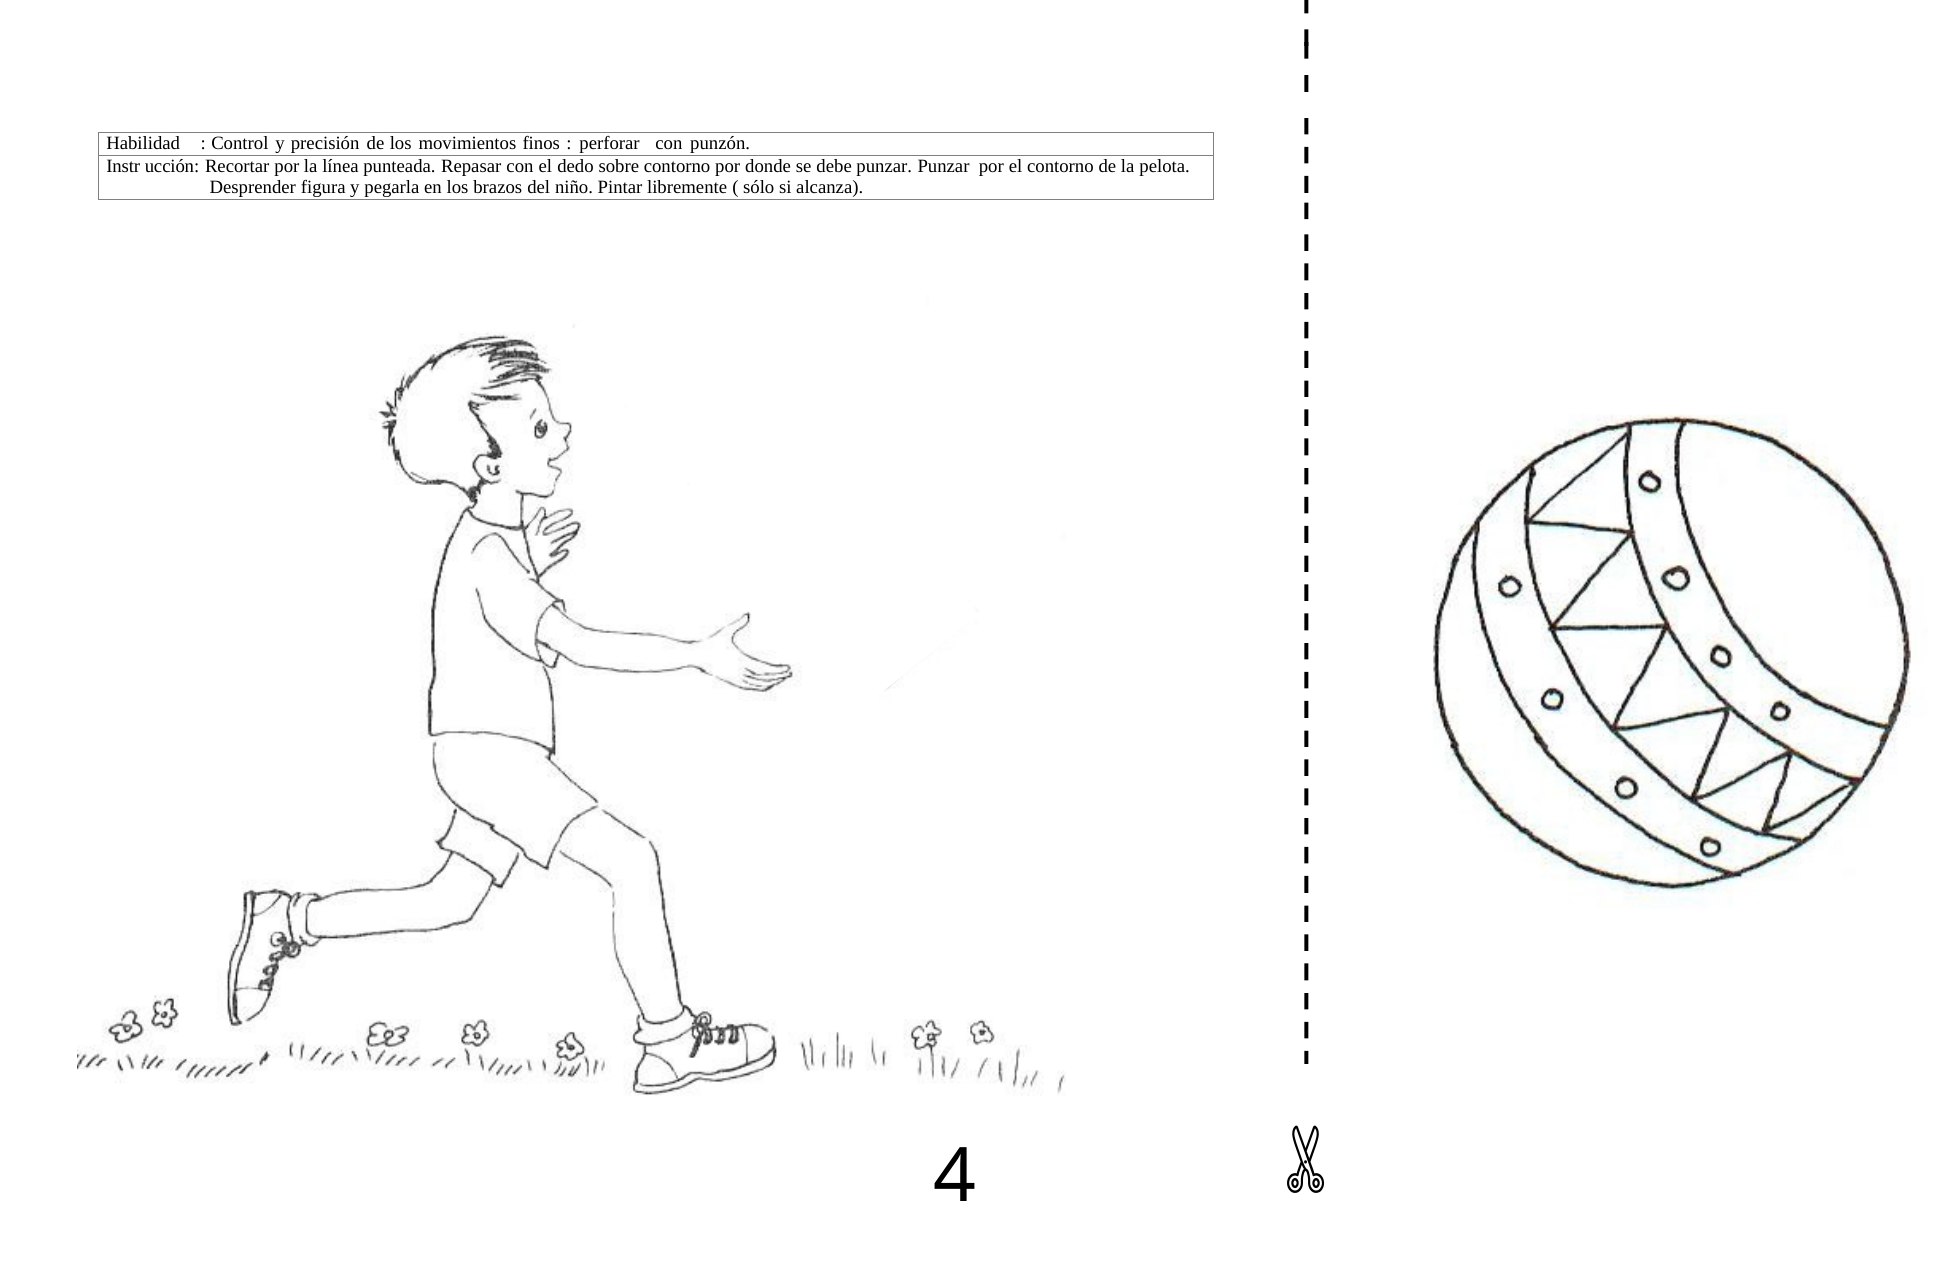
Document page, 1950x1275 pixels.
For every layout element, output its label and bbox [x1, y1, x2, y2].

picture [77, 294, 1066, 1163]
picture [1432, 414, 1928, 909]
picture [955, 1154, 961, 1163]
